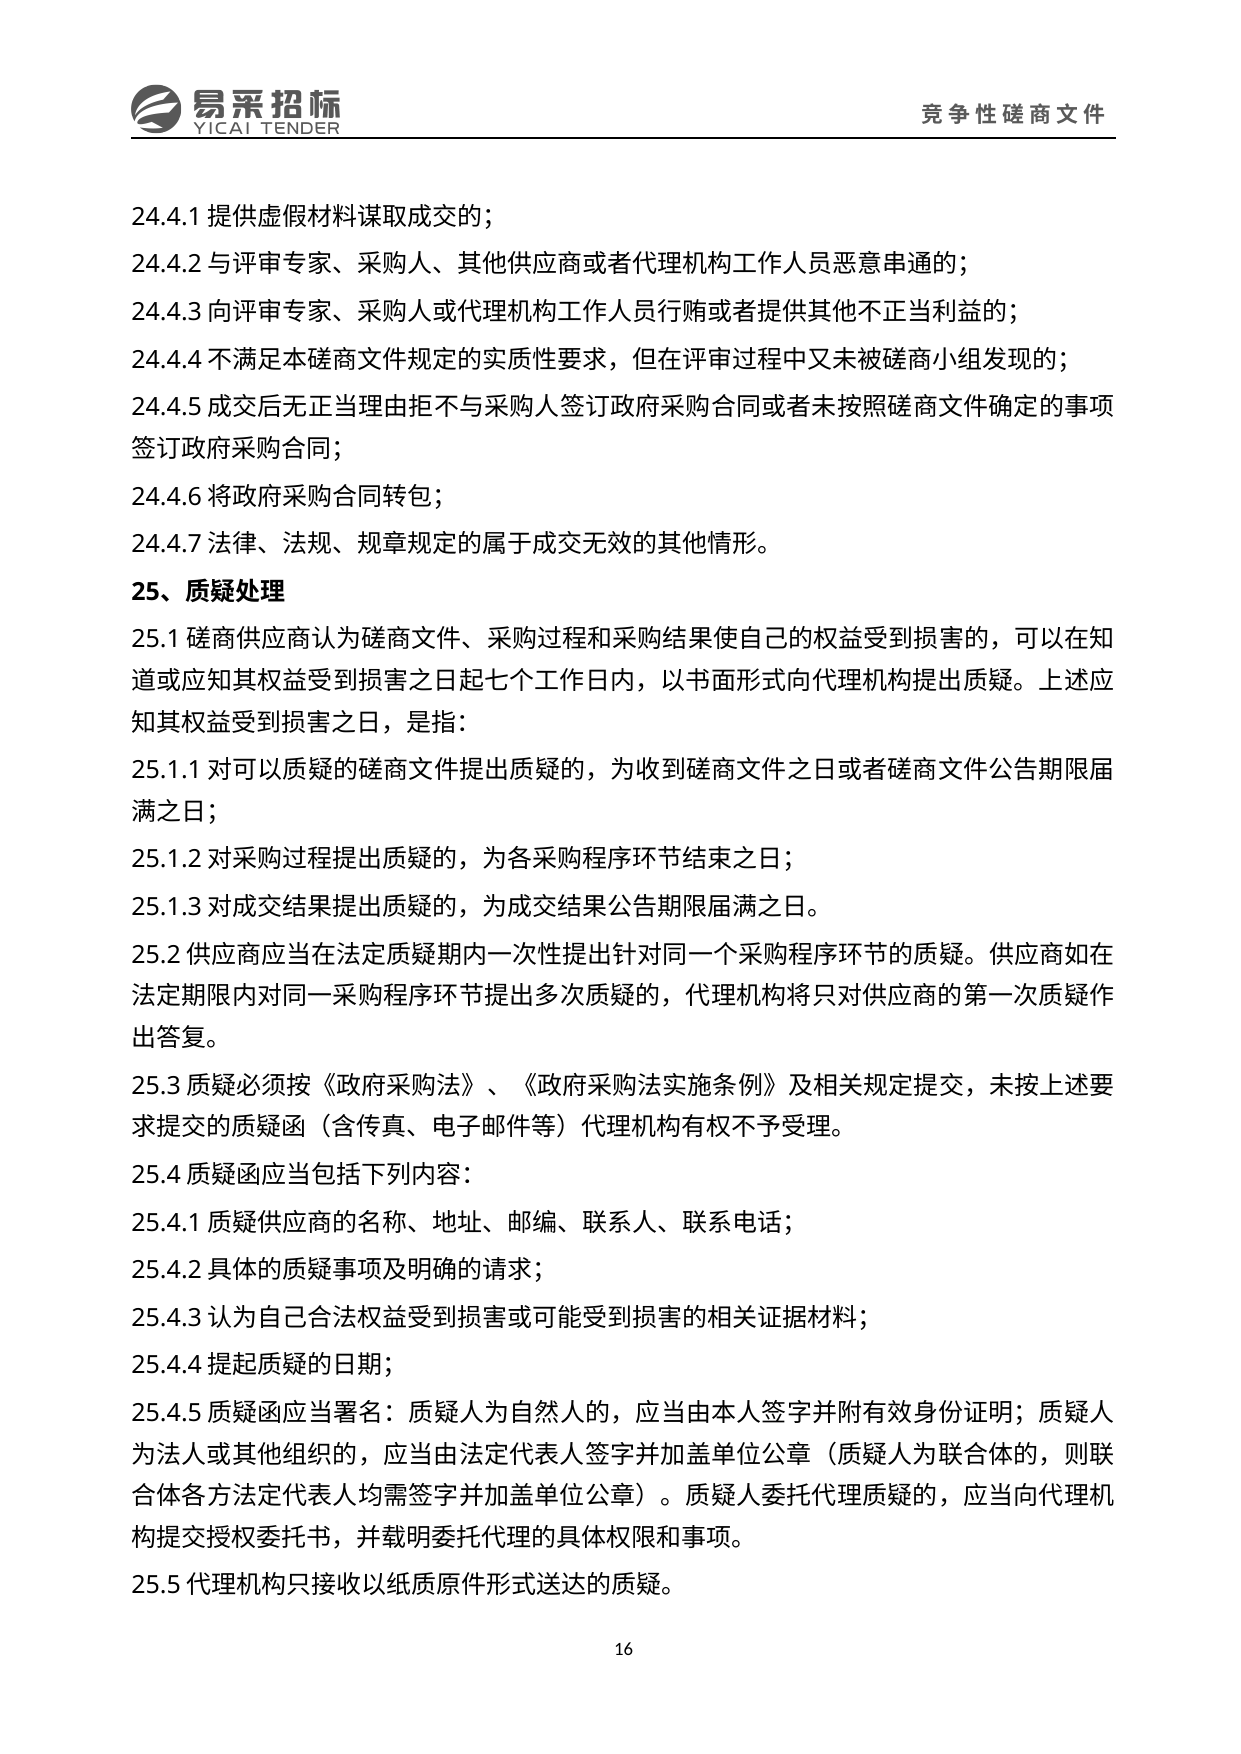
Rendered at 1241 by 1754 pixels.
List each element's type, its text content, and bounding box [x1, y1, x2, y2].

text 25.1.3对成交结果提出质疑的，为成交结果公告期限届满之日。 [131, 882, 1116, 924]
text 25.1.1对可以质疑的磋商文件提出质疑的，为收到磋商文件之日或者磋商文件公告期限届满之日； [131, 745, 1116, 829]
text 25.4.1质疑供应商的名称、地址、邮编、联系人、联系电话； [131, 1198, 1116, 1239]
text 25.1.2对采购过程提出质疑的，为各采购程序环节结束之日； [131, 834, 1116, 876]
text 23.1磋商程序 [192, 88, 344, 136]
text 25.3质疑必须按《政府采购法》、《政府采购法实施条例》及相关规定提交，未按上述要求提交的质疑函（含传真、电子邮件等）代理机构有权不予受理。 [131, 1061, 1116, 1144]
text 24.4.3向评审专家、采购人或代理机构工作人员行贿或者提供其他不正当利益的； [131, 287, 1116, 329]
text 25.1磋商供应商认为磋商文件、采购过程和采购结果使自己的权益受到损害的，可以在知道或应知其权益受到损害之日起七个工作日内，以书面形式向代理机构提出质疑。上述应知其权益受到损害之日，是指： [131, 614, 1116, 739]
text 25.4质疑函应当包括下列内容： [131, 1150, 1116, 1192]
text 24.4.7法律、法规、规章规定的属于成交无效的其他情形。 [131, 519, 1116, 561]
text 25.4.2具体的质疑事项及明确的请求； [131, 1245, 1116, 1287]
text 25.2供应商应当在法定质疑期内一次性提出针对同一个采购程序环节的质疑。供应商如在法定期限内对同一采购程序环节提出多次质疑的，代理机构将只对供应商的第一次质疑作出答复。 [131, 930, 1116, 1055]
text 24.4.5成交后无正当理由拒不与采购人签订政府采购合同或者未按照磋商文件确定的事项签订政府采购合同； [131, 382, 1116, 466]
text 25、质疑处理 [131, 567, 1116, 608]
text 24.4.2与评审专家、采购人、其他供应商或者代理机构工作人员恶意串通的； [131, 239, 1116, 281]
text 25.4.3认为自己合法权益受到损害或可能受到损害的相关证据材料； [131, 1293, 1116, 1334]
text 24.4.1提供虚假材料谋取成交的； [131, 192, 1116, 233]
text 25.5代理机构只接收以纸质原件形式送达的质疑。 [131, 1561, 1116, 1602]
text 23.1磋商程序 [130, 84, 182, 134]
text 25.4.4提起质疑的日期； [131, 1340, 1116, 1382]
text 24.4.6将政府采购合同转包； [131, 472, 1116, 513]
text 25.4.5质疑函应当署名：质疑人为自然人的，应当由本人签字并附有效身份证明；质疑人为法人或其他组织的，应当由法定代表人签字并加盖单位公章（质疑人为联合体的，则联合体各方法定代表人均需签字并加盖单位公章）。质疑人委托代理质疑的，应当向代理机构提交授权委托书，并载明委托代理的具体权限和事项。 [131, 1388, 1116, 1555]
text 24.4.4不满足本磋商文件规定的实质性要求，但在评审过程中又未被磋商小组发现的； [131, 335, 1116, 376]
